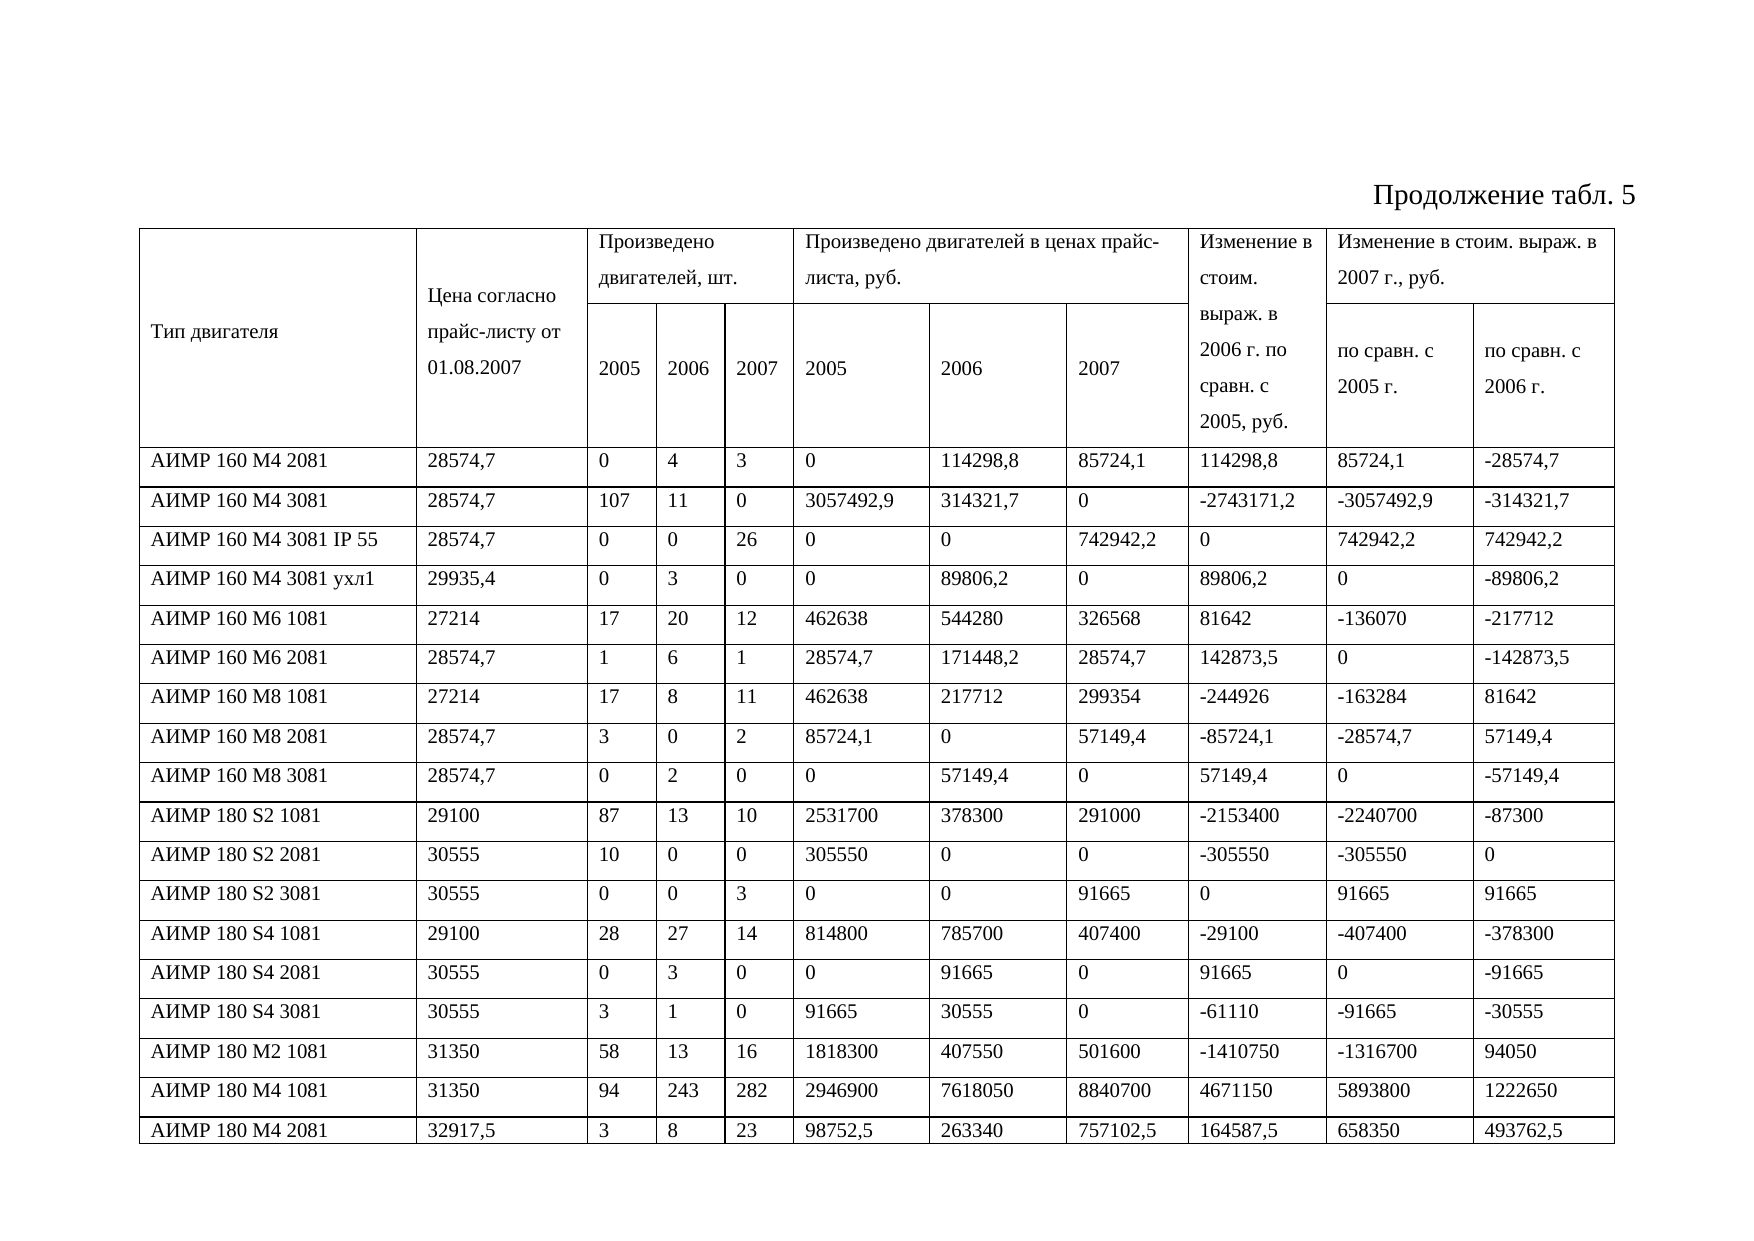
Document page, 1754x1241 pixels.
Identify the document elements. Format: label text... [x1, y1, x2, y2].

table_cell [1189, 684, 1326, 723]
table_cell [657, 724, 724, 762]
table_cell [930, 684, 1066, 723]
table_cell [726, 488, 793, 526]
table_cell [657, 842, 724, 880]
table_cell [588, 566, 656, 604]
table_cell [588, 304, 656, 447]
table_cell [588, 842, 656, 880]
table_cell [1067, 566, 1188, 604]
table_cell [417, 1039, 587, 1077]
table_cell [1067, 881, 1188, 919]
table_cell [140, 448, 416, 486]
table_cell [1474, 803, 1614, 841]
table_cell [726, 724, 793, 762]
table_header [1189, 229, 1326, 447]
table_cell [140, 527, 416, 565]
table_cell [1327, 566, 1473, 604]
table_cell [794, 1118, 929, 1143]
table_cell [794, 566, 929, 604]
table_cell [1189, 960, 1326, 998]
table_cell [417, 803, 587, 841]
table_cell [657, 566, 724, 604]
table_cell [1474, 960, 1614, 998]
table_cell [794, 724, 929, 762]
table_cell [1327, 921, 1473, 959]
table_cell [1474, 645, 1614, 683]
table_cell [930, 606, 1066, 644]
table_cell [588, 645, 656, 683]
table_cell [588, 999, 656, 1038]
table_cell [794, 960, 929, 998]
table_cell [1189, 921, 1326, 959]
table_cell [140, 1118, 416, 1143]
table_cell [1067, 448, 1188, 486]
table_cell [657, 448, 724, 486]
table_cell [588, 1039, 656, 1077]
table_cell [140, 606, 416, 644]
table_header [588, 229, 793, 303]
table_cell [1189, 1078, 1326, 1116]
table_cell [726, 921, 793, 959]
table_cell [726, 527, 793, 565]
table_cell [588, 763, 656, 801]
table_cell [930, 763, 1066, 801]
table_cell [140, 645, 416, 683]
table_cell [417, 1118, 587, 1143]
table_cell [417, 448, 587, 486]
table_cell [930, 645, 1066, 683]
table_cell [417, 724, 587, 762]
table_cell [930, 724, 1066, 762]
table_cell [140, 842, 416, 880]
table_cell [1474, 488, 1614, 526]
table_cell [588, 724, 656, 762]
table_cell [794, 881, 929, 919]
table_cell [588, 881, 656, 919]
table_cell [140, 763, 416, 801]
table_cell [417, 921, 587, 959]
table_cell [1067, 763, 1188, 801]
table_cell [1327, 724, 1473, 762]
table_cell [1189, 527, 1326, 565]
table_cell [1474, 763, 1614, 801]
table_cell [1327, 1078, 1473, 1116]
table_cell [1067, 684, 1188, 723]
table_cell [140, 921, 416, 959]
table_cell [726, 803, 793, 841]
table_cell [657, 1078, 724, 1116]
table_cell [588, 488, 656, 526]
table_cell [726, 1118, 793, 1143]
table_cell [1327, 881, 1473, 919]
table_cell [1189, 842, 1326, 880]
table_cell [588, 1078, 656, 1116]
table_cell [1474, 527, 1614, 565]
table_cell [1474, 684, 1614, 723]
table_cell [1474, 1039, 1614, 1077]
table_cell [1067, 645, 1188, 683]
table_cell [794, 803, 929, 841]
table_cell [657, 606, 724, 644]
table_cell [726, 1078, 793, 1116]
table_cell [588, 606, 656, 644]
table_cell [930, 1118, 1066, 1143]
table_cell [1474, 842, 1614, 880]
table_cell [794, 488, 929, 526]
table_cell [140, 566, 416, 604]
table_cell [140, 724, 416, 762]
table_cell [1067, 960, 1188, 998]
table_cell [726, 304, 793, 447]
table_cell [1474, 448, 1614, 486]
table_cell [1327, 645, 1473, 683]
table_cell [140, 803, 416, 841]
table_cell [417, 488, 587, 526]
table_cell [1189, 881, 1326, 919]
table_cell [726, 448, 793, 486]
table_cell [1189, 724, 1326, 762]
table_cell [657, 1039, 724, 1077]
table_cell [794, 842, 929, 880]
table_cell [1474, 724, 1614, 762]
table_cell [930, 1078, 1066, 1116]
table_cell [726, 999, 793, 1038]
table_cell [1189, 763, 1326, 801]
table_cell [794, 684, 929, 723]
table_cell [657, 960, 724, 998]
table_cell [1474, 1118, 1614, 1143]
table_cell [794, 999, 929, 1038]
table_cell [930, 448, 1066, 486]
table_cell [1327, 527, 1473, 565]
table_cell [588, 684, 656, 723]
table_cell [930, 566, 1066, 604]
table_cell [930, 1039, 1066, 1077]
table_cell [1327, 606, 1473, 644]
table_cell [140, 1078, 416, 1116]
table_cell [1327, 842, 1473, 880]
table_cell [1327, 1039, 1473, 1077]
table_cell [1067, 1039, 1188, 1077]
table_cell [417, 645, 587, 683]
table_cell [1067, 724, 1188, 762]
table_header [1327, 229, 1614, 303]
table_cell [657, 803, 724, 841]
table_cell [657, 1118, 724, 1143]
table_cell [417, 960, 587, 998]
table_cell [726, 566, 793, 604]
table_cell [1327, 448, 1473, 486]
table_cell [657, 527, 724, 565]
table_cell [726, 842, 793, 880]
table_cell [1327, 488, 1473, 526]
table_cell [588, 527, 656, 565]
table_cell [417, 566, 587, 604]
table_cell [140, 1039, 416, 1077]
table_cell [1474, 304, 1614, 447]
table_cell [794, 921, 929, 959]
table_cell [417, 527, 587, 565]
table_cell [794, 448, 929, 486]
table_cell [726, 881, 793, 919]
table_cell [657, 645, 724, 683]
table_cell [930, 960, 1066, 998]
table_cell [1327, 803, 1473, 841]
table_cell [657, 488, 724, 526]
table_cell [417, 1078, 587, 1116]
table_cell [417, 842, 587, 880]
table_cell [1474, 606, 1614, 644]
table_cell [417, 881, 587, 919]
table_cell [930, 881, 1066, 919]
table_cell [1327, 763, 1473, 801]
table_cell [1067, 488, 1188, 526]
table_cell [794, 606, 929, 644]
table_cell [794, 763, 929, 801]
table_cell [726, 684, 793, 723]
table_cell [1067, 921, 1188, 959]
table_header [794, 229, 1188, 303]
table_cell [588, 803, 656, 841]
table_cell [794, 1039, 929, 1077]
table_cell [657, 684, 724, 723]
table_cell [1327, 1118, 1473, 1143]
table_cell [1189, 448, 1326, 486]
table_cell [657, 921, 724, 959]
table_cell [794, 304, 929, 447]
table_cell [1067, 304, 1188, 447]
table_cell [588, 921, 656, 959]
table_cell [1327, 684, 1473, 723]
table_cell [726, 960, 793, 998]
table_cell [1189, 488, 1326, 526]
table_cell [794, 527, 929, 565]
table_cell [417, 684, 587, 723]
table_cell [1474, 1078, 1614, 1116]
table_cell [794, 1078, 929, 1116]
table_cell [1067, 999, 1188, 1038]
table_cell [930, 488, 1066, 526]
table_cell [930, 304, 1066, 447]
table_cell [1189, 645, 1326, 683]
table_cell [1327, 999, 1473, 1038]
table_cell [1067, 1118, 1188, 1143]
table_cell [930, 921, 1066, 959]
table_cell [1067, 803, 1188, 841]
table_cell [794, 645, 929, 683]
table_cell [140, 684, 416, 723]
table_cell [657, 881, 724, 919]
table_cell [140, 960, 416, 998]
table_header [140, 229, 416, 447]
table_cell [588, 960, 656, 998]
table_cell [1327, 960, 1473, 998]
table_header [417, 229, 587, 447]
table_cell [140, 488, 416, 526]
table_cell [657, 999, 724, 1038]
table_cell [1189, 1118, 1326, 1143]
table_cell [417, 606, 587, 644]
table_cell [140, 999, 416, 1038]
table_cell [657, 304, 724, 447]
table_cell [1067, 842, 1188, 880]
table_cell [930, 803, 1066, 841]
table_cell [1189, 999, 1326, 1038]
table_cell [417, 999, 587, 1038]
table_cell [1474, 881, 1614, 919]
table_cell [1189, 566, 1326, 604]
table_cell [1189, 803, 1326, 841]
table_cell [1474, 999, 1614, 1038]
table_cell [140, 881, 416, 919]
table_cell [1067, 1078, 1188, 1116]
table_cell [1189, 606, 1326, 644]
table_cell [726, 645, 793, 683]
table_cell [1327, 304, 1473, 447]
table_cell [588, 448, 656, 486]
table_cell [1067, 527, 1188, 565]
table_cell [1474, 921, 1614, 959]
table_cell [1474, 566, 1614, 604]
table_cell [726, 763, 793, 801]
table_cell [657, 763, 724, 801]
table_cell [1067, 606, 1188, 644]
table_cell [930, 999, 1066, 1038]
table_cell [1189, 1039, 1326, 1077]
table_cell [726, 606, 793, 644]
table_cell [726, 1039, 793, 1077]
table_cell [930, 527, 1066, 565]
text Продолжение табл. 5 [118, 177, 1636, 211]
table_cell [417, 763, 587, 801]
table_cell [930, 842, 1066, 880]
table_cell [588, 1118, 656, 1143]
